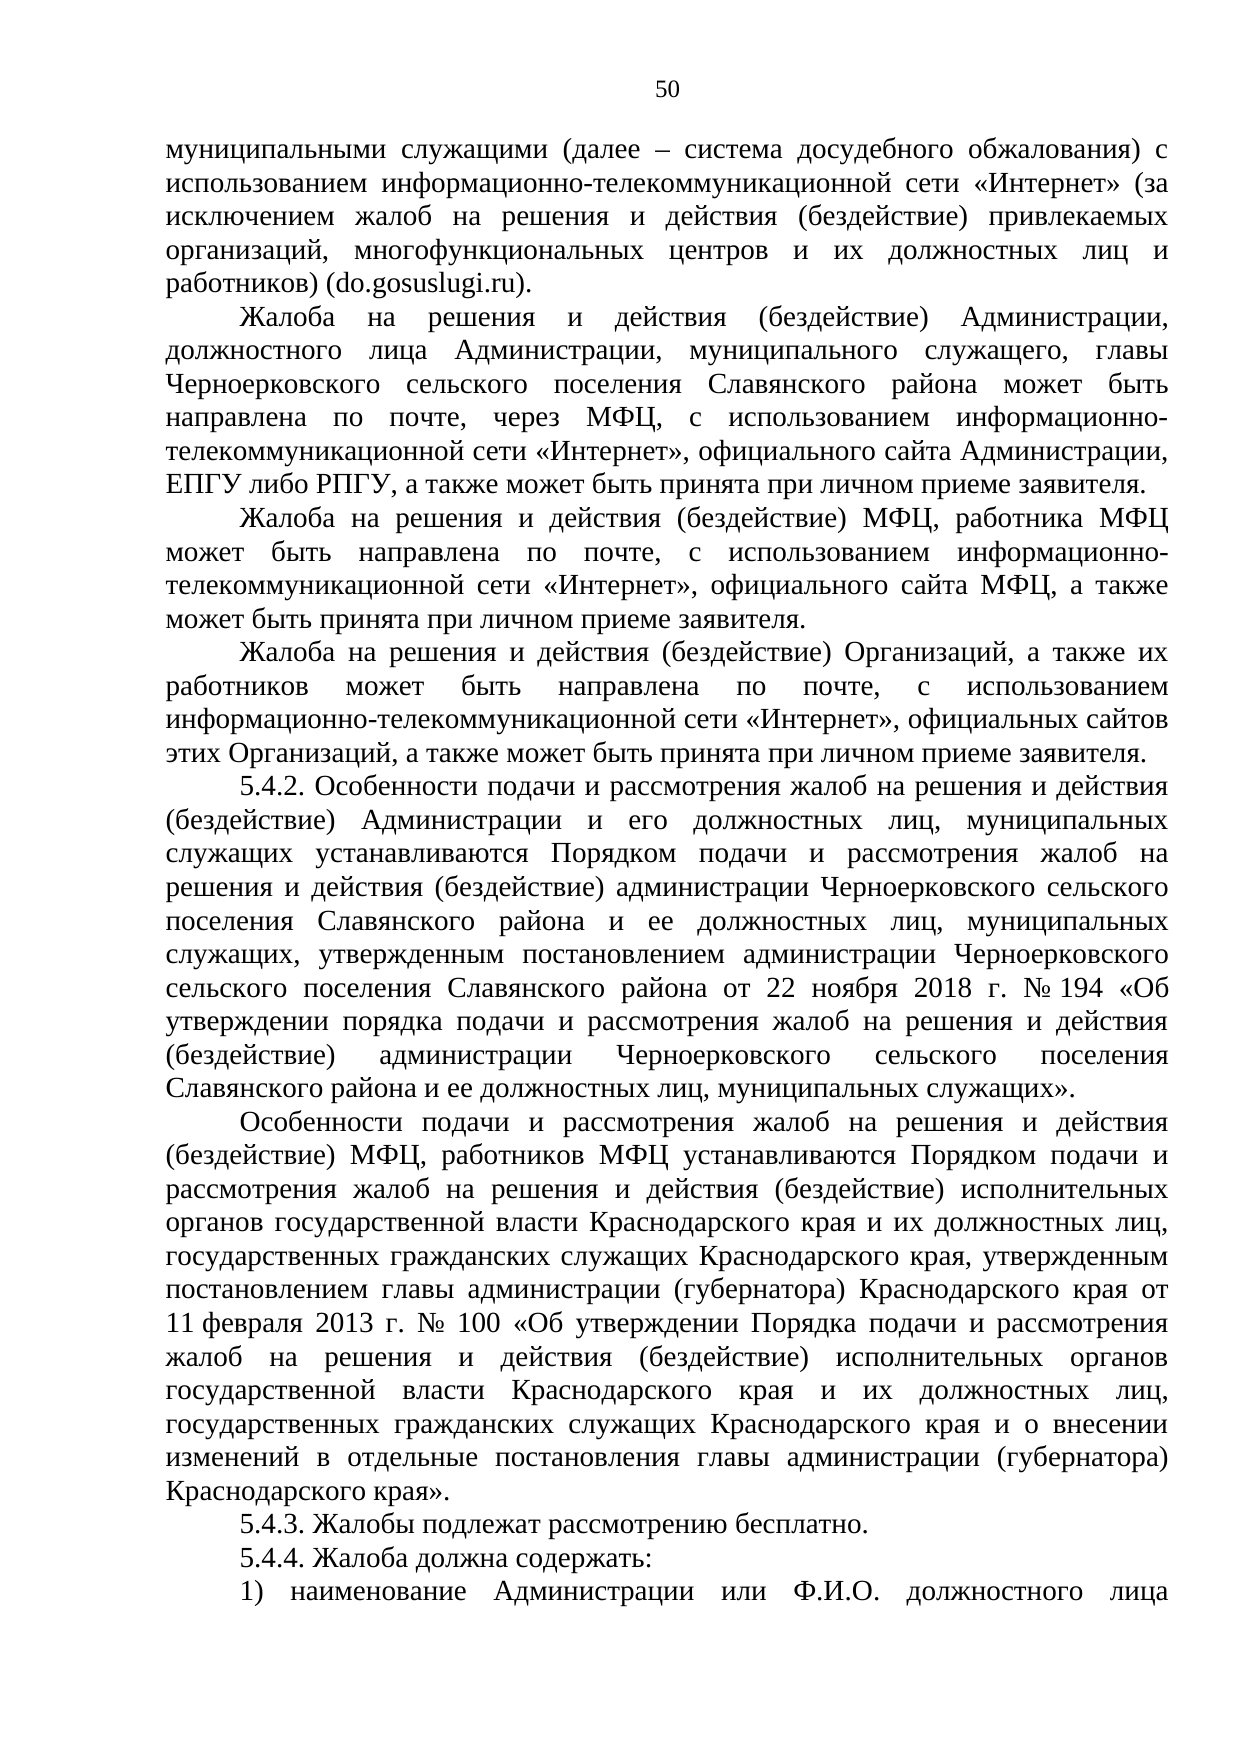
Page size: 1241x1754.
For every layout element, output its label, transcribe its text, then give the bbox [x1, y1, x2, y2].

text Жалоба на решения и действия (бездействие) МФЦ, работника МФЦ может быть направлена по почте, с использованием информационно-телекоммуникационной сети «Интернет», официального сайта МФЦ, а также может быть принята при личном приеме заявителя. [165, 500, 1169, 634]
text Жалоба на решения и действия (бездействие) Администрации, должностного лица Администрации, муниципального служащего, главы Черноерковского сельского поселения Славянского района может быть направлена по почте, через МФЦ, с использованием информационно-телекоммуникационной сети «Интернет», официального сайта Администрации, ЕПГУ либо РПГУ, а также может быть принята при личном приеме заявителя. [165, 299, 1169, 500]
text Особенности подачи и рассмотрения жалоб на решения и действия (бездействие) МФЦ, работников МФЦ устанавливаются Порядком подачи и рассмотрения жалоб на решения и действия (бездействие) исполнительных органов государственной власти Краснодарского края и их должностных лиц, государственных гражданских служащих Краснодарского края, утвержденным постановлением главы администрации (губернатора) Краснодарского края от 11 февраля 2013 г. № 100 «Об утверждении Порядка подачи и рассмотрения жалоб на решения и действия (бездействие) исполнительных органов государственной власти Краснодарского края и их должностных лиц, государственных гражданских служащих Краснодарского края и о внесении изменений в отдельные постановления главы администрации (губернатора) Краснодарского края». [165, 1104, 1169, 1506]
text 5.4.3. Жалобы подлежат рассмотрению бесплатно. [165, 1506, 1169, 1540]
text 5.4.2. Особенности подачи и рассмотрения жалоб на решения и действия (бездействие) Администрации и его должностных лиц, муниципальных служащих устанавливаются Порядком подачи и рассмотрения жалоб на решения и действия (бездействие) администрации Черноерковского сельского поселения Славянского района и ее должностных лиц, муниципальных служащих, утвержденным постановлением администрации Черноерковского сельского поселения Славянского района от 22 ноября 2018 г. № 194 «Об утверждении порядка подачи и рассмотрения жалоб на решения и действия (бездействие) администрации Черноерковского сельского поселения Славянского района и ее должностных лиц, муниципальных служащих». [165, 768, 1169, 1104]
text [165, 1573, 1169, 1607]
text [165, 131, 1169, 299]
text Жалоба на решения и действия (бездействие) Организаций, а также их работников может быть направлена по почте, с использованием информационно-телекоммуникационной сети «Интернет», официальных сайтов этих Организаций, а также может быть принята при личном приеме заявителя. [165, 634, 1169, 768]
text 5.4.4. Жалоба должна содержать: [165, 1540, 1169, 1573]
